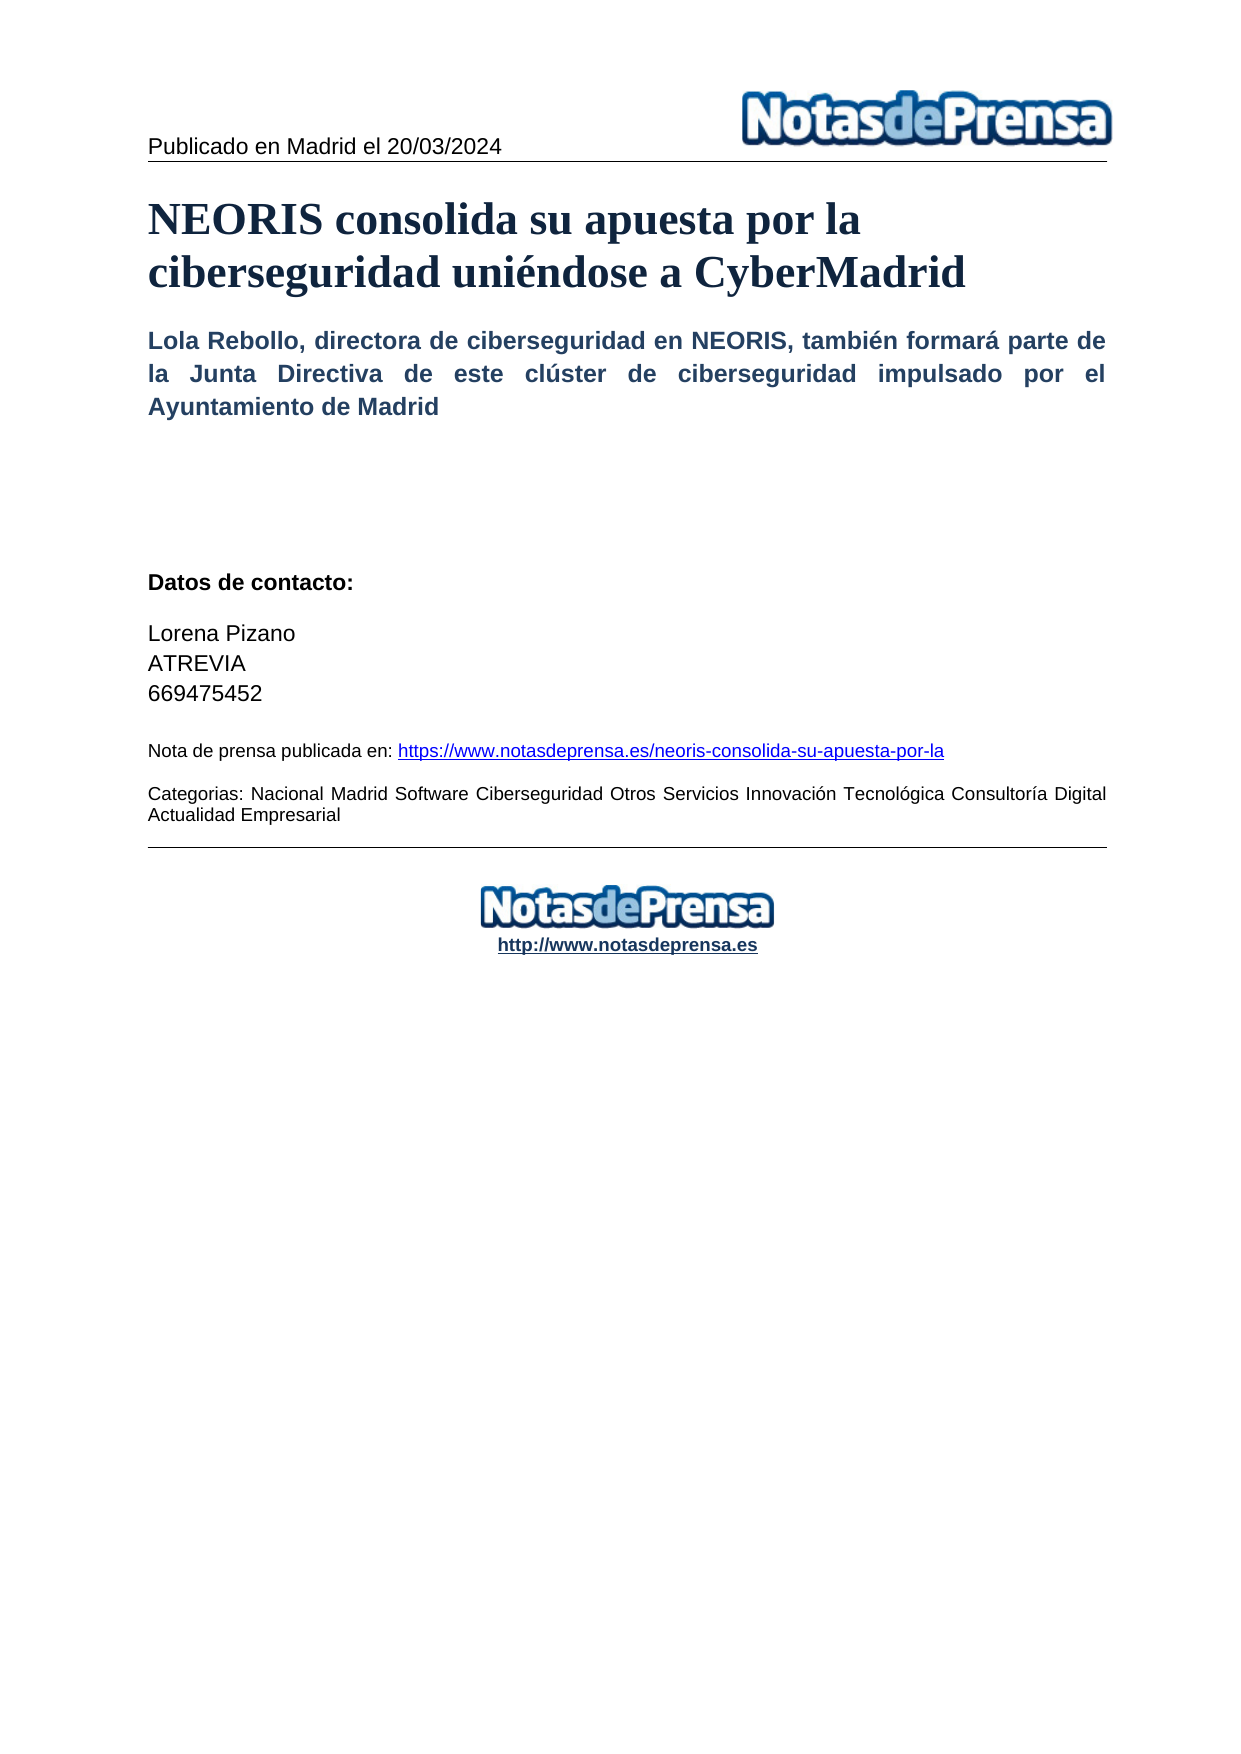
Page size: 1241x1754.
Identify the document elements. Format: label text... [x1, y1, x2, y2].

subtitle Lola Rebollo, directora de ciberseguridad en NEORIS, también formará parte de la Junta Directiva de este clúster de ciberseguridad impulsado por el Ayuntamiento de Madrid [148, 326, 1107, 421]
text ATREVIA [148, 650, 1063, 676]
text Publicado en Madrid el 20/03/2024 [148, 133, 1107, 161]
text http://www.notasdeprensa.es [148, 934, 1107, 955]
text Categorias: Nacional Madrid Software Ciberseguridad Otros Servicios Innovación Tecnológica Consultoría Digital Actualidad Empresarial [148, 783, 1107, 826]
subtitle NEORIS consolida su apuesta por la ciberseguridad uniéndose a CyberMadrid [148, 192, 1107, 297]
text Nota de prensa publicada en: https://www.notasdeprensa.es/neoris-consolida-su-apuesta-por-la [148, 740, 1107, 762]
picture [480, 884, 775, 930]
text Lorena Pizano [148, 619, 1063, 646]
text Datos de contacto: [148, 568, 1107, 595]
picture [742, 90, 1113, 148]
text 669475452 [148, 680, 1063, 706]
